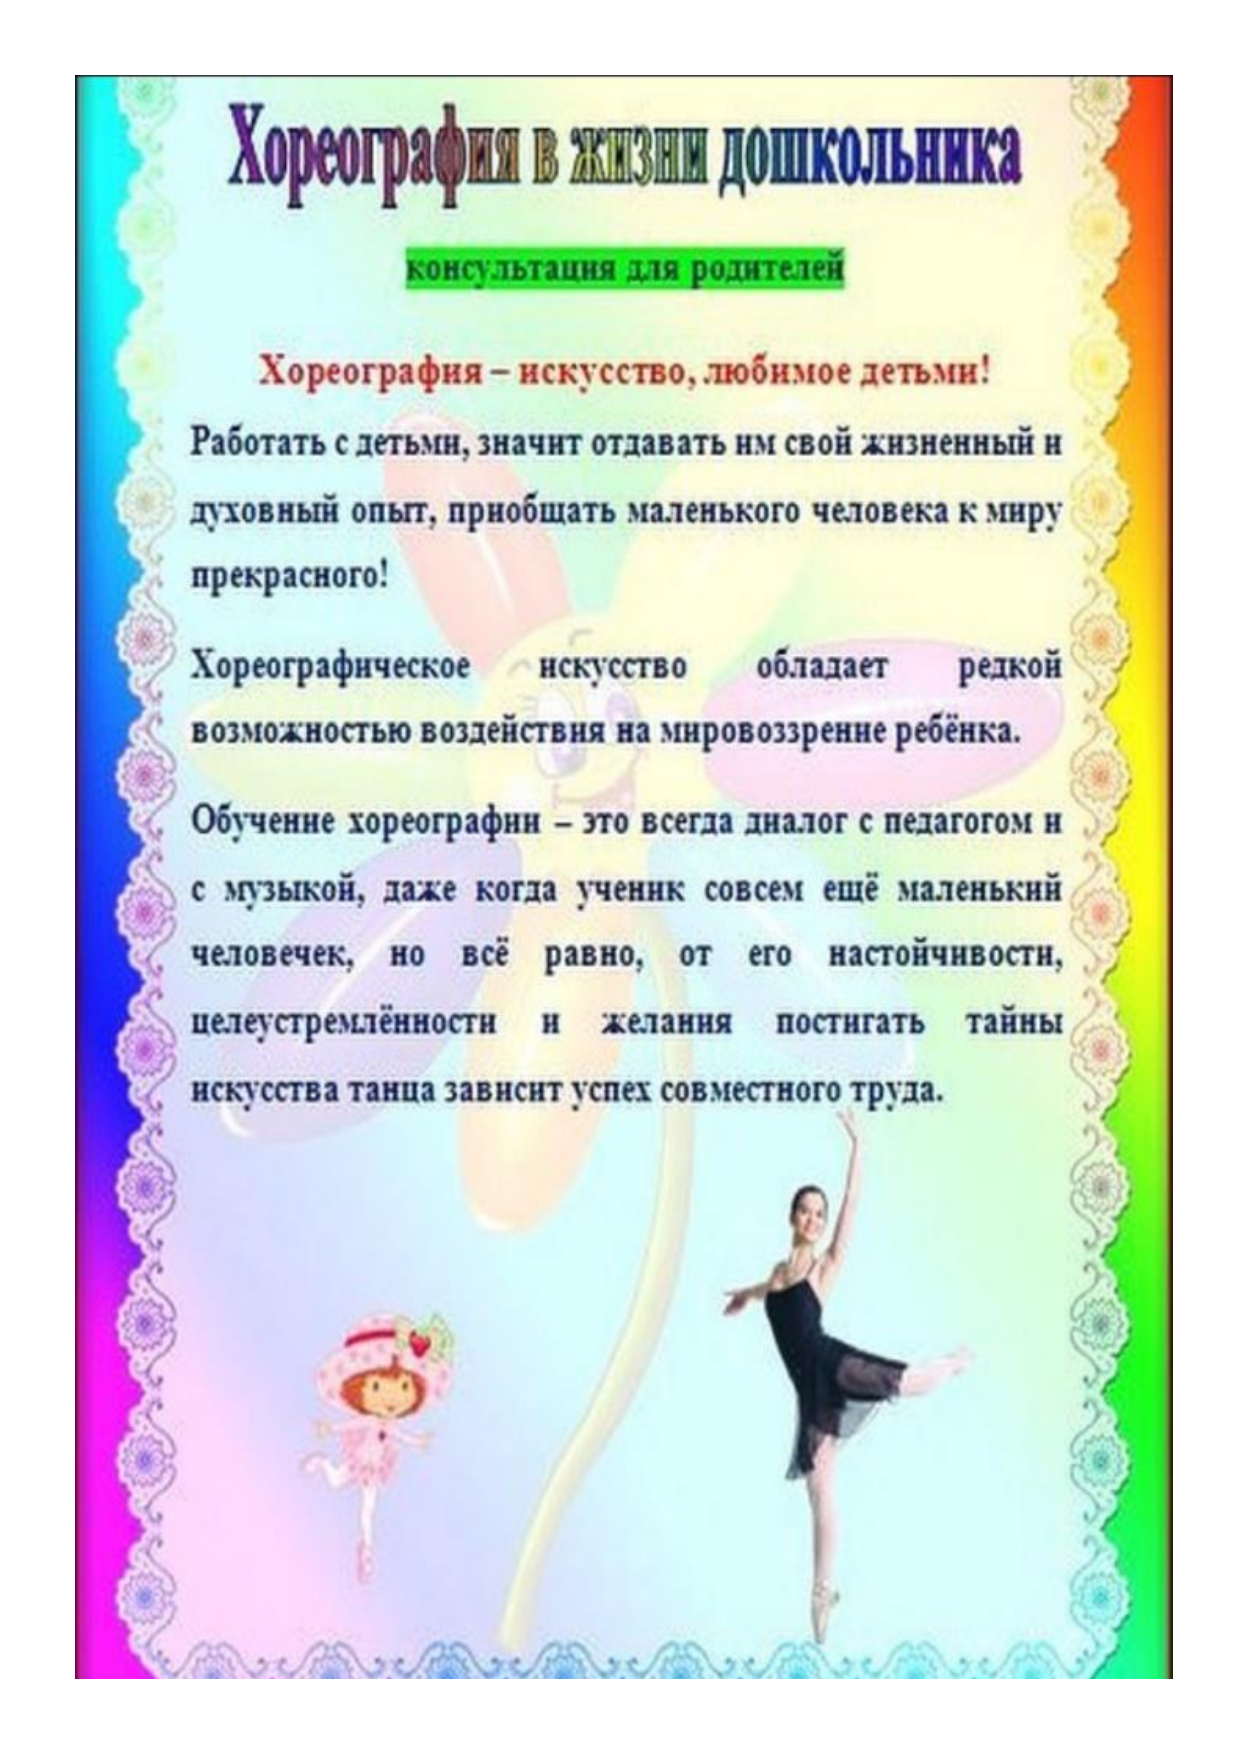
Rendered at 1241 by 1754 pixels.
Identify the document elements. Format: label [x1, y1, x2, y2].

picture [75, 75, 1173, 1679]
